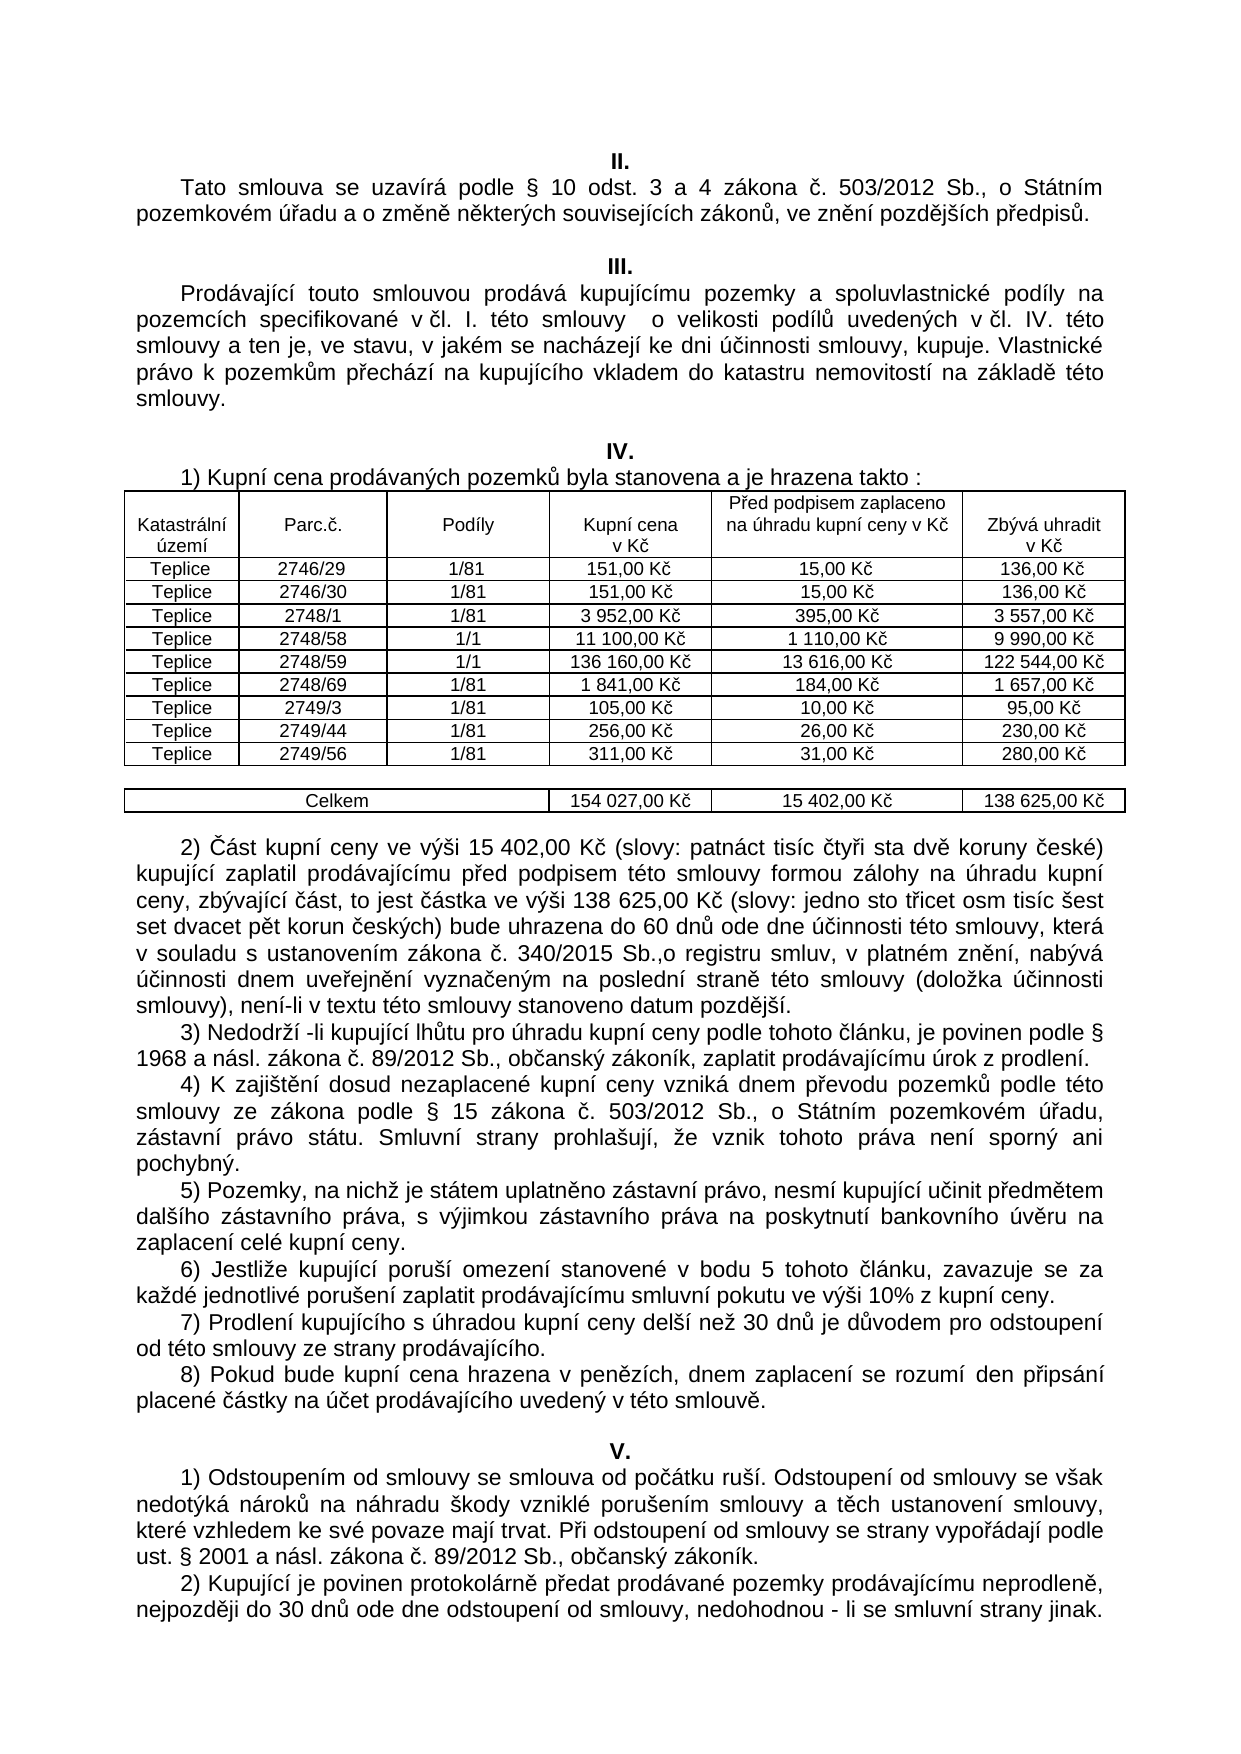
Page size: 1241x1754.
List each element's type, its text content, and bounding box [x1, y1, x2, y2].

table_header 138 625,00 Kč [963, 790, 1124, 811]
table_cell 2746/29 [240, 558, 386, 580]
table_header Celkem [125, 790, 548, 811]
table_cell 105,00 Kč [550, 697, 711, 718]
text III. [136, 253, 1104, 279]
table_cell Teplice [125, 743, 238, 765]
table_cell 1 841,00 Kč [550, 674, 711, 695]
table_cell Teplice [125, 581, 238, 603]
table_cell 1/81 [388, 674, 549, 695]
text 1) Odstoupením od smlouvy se smlouva od počátku ruší. Odstoupení od smlouvy se však nedotýká nároků na náhradu škody vzniklé porušením smlouvy a těch ustanovení smlouvy, které vzhledem ke své povaze mají trvat. Při odstoupení od smlouvy se strany vypořádají podle ust. § 2001 a násl. zákona č. 89/2012 Sb., občanský zákoník. [136, 1464, 1104, 1570]
table_cell 1/81 [388, 605, 549, 626]
table_cell 122 544,00 Kč [963, 651, 1124, 672]
table_cell 184,00 Kč [712, 674, 962, 695]
table_cell 136,00 Kč [963, 558, 1124, 580]
table_cell 230,00 Kč [963, 720, 1124, 742]
text 5) Pozemky, na nichž je státem uplatněno zástavní právo, nesmí kupující učinit předmětem dalšího zástavního práva, s výjimkou zástavního práva na poskytnutí bankovního úvěru na zaplacení celé kupní ceny. [136, 1177, 1104, 1256]
table_cell 311,00 Kč [550, 743, 711, 765]
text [136, 1570, 1104, 1622]
text 6) Jestliže kupující poruší omezení stanovené v bodu 5 tohoto článku, zavazuje se za každé jednotlivé porušení zaplatit prodávajícímu smluvní pokutu ve výši 10% z kupní ceny. [136, 1256, 1104, 1308]
table_cell Teplice [125, 650, 238, 672]
table_cell 2746/30 [240, 581, 386, 603]
text 8) Pokud bude kupní cena hrazena v penězích, dnem zaplacení se rozumí den připsání placené částky na účet prodávajícího uvedený v této smlouvě. [136, 1361, 1104, 1414]
table_cell 2749/44 [240, 720, 386, 742]
table_cell 1/81 [388, 743, 549, 765]
text II. [136, 148, 1104, 174]
table_cell 280,00 Kč [963, 743, 1124, 765]
table_cell 136,00 Kč [963, 581, 1124, 603]
table_header Kupní cena v Kč [550, 492, 711, 557]
table_header Před podpisem zaplaceno na úhradu kupní ceny v Kč [712, 492, 962, 557]
text 1) Kupní cena prodávaných pozemků byla stanovena a je hrazena takto : [136, 464, 1104, 490]
text 2) Část kupní ceny ve výši 15 402,00 Kč (slovy: patnáct tisíc čtyři sta dvě koruny české) kupující zaplatil prodávajícímu před podpisem této smlouvy formou zálohy na úhradu kupní ceny, zbývající část, to jest částka ve výši 138 625,00 Kč (slovy: jedno sto třicet osm tisíc šest set dvacet pět korun českých) bude uhrazena do 60 dnů ode dne účinnosti této smlouvy, která v souladu s ustanovením zákona č. 340/2015 Sb.,o registru smluv, v platném znění, nabývá účinnosti dnem uveřejnění vyznačeným na poslední straně této smlouvy (doložka účinnosti smlouvy), není-li v textu této smlouvy stanoveno datum pozdější. [136, 834, 1104, 1018]
table_cell 95,00 Kč [963, 697, 1124, 718]
table_cell Teplice [125, 673, 238, 695]
table_header Zbývá uhradit v Kč [963, 492, 1124, 557]
table_cell 1/81 [388, 720, 549, 742]
table_cell 2748/69 [240, 674, 386, 695]
table_header Podíly [388, 492, 549, 557]
table_cell 151,00 Kč [550, 558, 711, 580]
table_cell 2749/3 [240, 697, 386, 718]
table_cell 1/81 [388, 581, 549, 603]
text Prodávající touto smlouvou prodává kupujícímu pozemky a spoluvlastnické podíly na pozemcích specifikované v čl. I. této smlouvy o velikosti podílů uvedených v čl. IV. této smlouvy a ten je, ve stavu, v jakém se nacházejí ke dni účinnosti smlouvy, kupuje. Vlastnické právo k pozemkům přechází na kupujícího vkladem do katastru nemovitostí na základě této smlouvy. [136, 279, 1104, 411]
table_cell 2748/58 [240, 628, 386, 649]
table_cell 1/1 [388, 628, 549, 649]
table_cell Teplice [125, 627, 238, 649]
table_cell 2748/59 [240, 651, 386, 672]
table_cell 136 160,00 Kč [550, 651, 711, 672]
table_cell 26,00 Kč [712, 720, 962, 742]
table_cell 31,00 Kč [712, 743, 962, 765]
table_cell 151,00 Kč [550, 581, 711, 603]
table_cell 15,00 Kč [712, 581, 962, 603]
table_cell 256,00 Kč [550, 720, 711, 742]
table_header 15 402,00 Kč [712, 790, 962, 811]
text 7) Prodlení kupujícího s úhradou kupní ceny delší než 30 dnů je důvodem pro odstoupení od této smlouvy ze strany prodávajícího. [136, 1308, 1104, 1361]
table_cell 1 110,00 Kč [712, 628, 962, 649]
text IV. [136, 438, 1104, 464]
table_cell 10,00 Kč [712, 697, 962, 718]
table_cell 3 557,00 Kč [963, 605, 1124, 626]
table_cell 13 616,00 Kč [712, 651, 962, 672]
text V. [136, 1438, 1104, 1464]
table_cell 2748/1 [240, 605, 386, 626]
table_cell Teplice [125, 696, 238, 718]
table_cell Teplice [125, 720, 238, 742]
table_cell 1/1 [388, 651, 549, 672]
table_cell 1/81 [388, 697, 549, 718]
table_cell 395,00 Kč [712, 605, 962, 626]
table_cell 1 657,00 Kč [963, 674, 1124, 695]
table_cell 1/81 [388, 558, 549, 580]
table_cell 11 100,00 Kč [550, 628, 711, 649]
text 3) Nedodrží -li kupující lhůtu pro úhradu kupní ceny podle tohoto článku, je povinen podle § 1968 a násl. zákona č. 89/2012 Sb., občanský zákoník, zaplatit prodávajícímu úrok z prodlení. [136, 1018, 1104, 1071]
table_header Katastrální území [125, 492, 238, 557]
text 4) K zajištění dosud nezaplacené kupní ceny vzniká dnem převodu pozemků podle této smlouvy ze zákona podle § 15 zákona č. 503/2012 Sb., o Státním pozemkovém úřadu, zástavní právo státu. Smluvní strany prohlašují, že vznik tohoto práva není sporný ani pochybný. [136, 1071, 1104, 1177]
table_cell 15,00 Kč [712, 558, 962, 580]
table_cell Teplice [125, 604, 238, 626]
table_cell 3 952,00 Kč [550, 605, 711, 626]
table_cell 2749/56 [240, 743, 386, 765]
table_header Parc.č. [240, 492, 386, 557]
table_cell 9 990,00 Kč [963, 628, 1124, 649]
table_cell Teplice [125, 558, 238, 580]
text Tato smlouva se uzavírá podle § 10 odst. 3 a 4 zákona č. 503/2012 Sb., o Státním pozemkovém úřadu a o změně některých souvisejících zákonů, ve znění pozdějších předpisů. [136, 174, 1104, 227]
table_header 154 027,00 Kč [550, 790, 711, 811]
